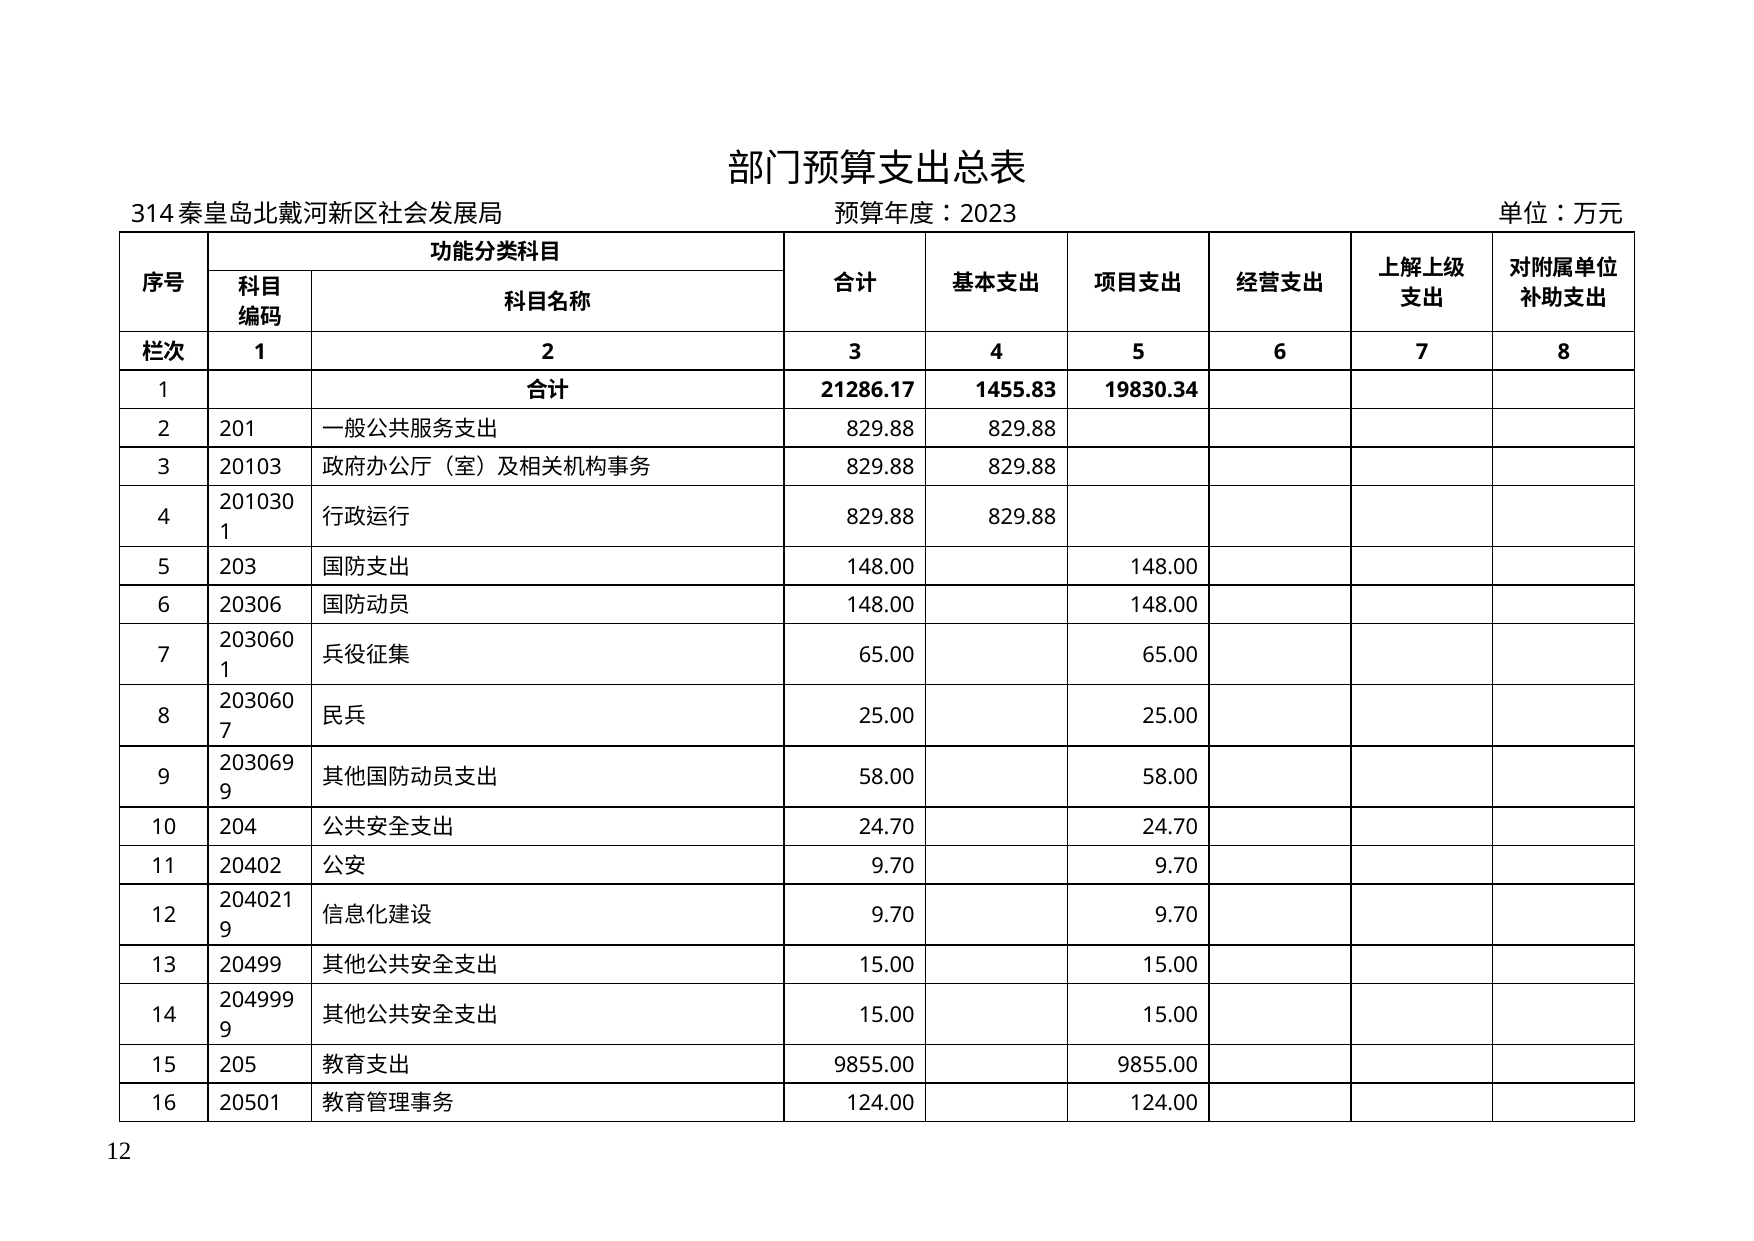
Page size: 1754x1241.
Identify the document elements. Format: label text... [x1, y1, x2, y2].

table_cell [1352, 486, 1492, 546]
table_cell 12 [120, 885, 207, 944]
table_cell 6 [120, 586, 207, 623]
table_cell [1352, 1084, 1492, 1121]
table_cell [1210, 846, 1350, 883]
table_cell 2049999 [209, 984, 311, 1044]
table_cell [926, 984, 1067, 1044]
table_cell 民兵 [312, 685, 783, 745]
table_cell 9855.00 [1068, 1045, 1208, 1082]
table_cell 15.00 [1068, 984, 1208, 1044]
table_cell 项目支出 [1068, 233, 1208, 331]
table_cell [209, 371, 311, 408]
table_cell [1352, 1045, 1492, 1082]
table_cell 1455.83 [926, 371, 1067, 408]
table_cell 5 [1068, 332, 1208, 369]
table_cell 兵役征集 [312, 624, 783, 684]
table_cell 序号 [120, 233, 207, 331]
table_cell [1493, 624, 1634, 684]
table_cell [1210, 808, 1350, 844]
table_cell [1068, 448, 1208, 484]
table_cell 14 [120, 984, 207, 1044]
table_cell 教育支出 [312, 1045, 783, 1082]
table_cell 一般公共服务支出 [312, 409, 783, 446]
table_cell 信息化建设 [312, 885, 783, 944]
table_cell 国防动员 [312, 586, 783, 623]
table_cell [926, 1045, 1067, 1082]
table_cell [1352, 685, 1492, 745]
table_cell [926, 586, 1067, 623]
table_cell 19830.34 [1068, 371, 1208, 408]
table_header 单位：万元 [1068, 195, 1634, 231]
table_cell [926, 846, 1067, 883]
table_cell 10 [120, 808, 207, 844]
table_cell 9.70 [1068, 846, 1208, 883]
table_cell [1210, 409, 1350, 446]
table_cell [1210, 371, 1350, 408]
table_cell 8 [1493, 332, 1634, 369]
table_cell [1210, 586, 1350, 623]
table_cell 58.00 [1068, 747, 1208, 806]
table_cell 3 [785, 332, 925, 369]
table_cell 9 [120, 747, 207, 806]
table_cell [1352, 624, 1492, 684]
table_cell 2040219 [209, 885, 311, 944]
table_cell 9855.00 [785, 1045, 925, 1082]
table_cell 其他公共安全支出 [312, 946, 783, 982]
table_cell 其他公共安全支出 [312, 984, 783, 1044]
table_cell [1493, 808, 1634, 844]
table_cell 15 [120, 1045, 207, 1082]
table_cell 15.00 [785, 946, 925, 982]
table_cell [1493, 586, 1634, 623]
table_cell [1210, 1084, 1350, 1121]
table_cell [1352, 885, 1492, 944]
table_cell [1210, 624, 1350, 684]
table_cell 24.70 [1068, 808, 1208, 844]
table_cell [926, 547, 1067, 584]
table_cell 25.00 [785, 685, 925, 745]
table_cell [1352, 846, 1492, 883]
table_cell 功能分类科目 [209, 233, 783, 270]
table_cell 20306 [209, 586, 311, 623]
table_cell [1210, 685, 1350, 745]
table_cell 148.00 [785, 586, 925, 623]
text 部门预算支出总表 [106, 142, 1648, 193]
table_cell [1493, 946, 1634, 982]
table_cell [926, 885, 1067, 944]
table_cell 公安 [312, 846, 783, 883]
table_cell 合计 [785, 233, 925, 331]
table_cell [1493, 685, 1634, 745]
table_cell 124.00 [1068, 1084, 1208, 1121]
table_cell [926, 624, 1067, 684]
table_cell [1493, 1045, 1634, 1082]
table_cell 124.00 [785, 1084, 925, 1121]
table_cell 829.88 [926, 486, 1067, 546]
table_cell [1210, 547, 1350, 584]
table_cell [1210, 1045, 1350, 1082]
table_cell 8 [120, 685, 207, 745]
table_header 314秦皇岛北戴河新区社会发展局 [120, 195, 783, 231]
table_cell 4 [926, 332, 1067, 369]
table_cell 合计 [312, 371, 783, 408]
table_cell 15.00 [1068, 946, 1208, 982]
table_cell 9.70 [1068, 885, 1208, 944]
table_cell [1493, 885, 1634, 944]
table_cell 204 [209, 808, 311, 844]
table_cell 上解上级 支出 [1352, 233, 1492, 331]
table_cell 政府办公厅（室）及相关机构事务 [312, 448, 783, 484]
table_header 预算年度：2023 [785, 195, 1067, 231]
table_cell 2010301 [209, 486, 311, 546]
table_cell [1210, 984, 1350, 1044]
table_cell [926, 808, 1067, 844]
table_cell [1493, 984, 1634, 1044]
table_cell 2030607 [209, 685, 311, 745]
table_cell [1493, 409, 1634, 446]
table_cell [1352, 808, 1492, 844]
table_cell [1493, 846, 1634, 883]
table_cell [1210, 885, 1350, 944]
table_cell [926, 946, 1067, 982]
table_cell 20499 [209, 946, 311, 982]
table_cell 829.88 [926, 409, 1067, 446]
table_cell 203 [209, 547, 311, 584]
table_cell 148.00 [785, 547, 925, 584]
table_cell 2030601 [209, 624, 311, 684]
table_cell 21286.17 [785, 371, 925, 408]
table_cell 7 [120, 624, 207, 684]
table_cell 其他国防动员支出 [312, 747, 783, 806]
table_cell [926, 685, 1067, 745]
table_cell [1352, 371, 1492, 408]
table_cell 3 [120, 448, 207, 484]
table_cell 行政运行 [312, 486, 783, 546]
table_cell 基本支出 [926, 233, 1067, 331]
table_cell 20402 [209, 846, 311, 883]
table_cell 4 [120, 486, 207, 546]
table_cell 对附属单位补助支出 [1493, 233, 1634, 331]
table_cell [1352, 984, 1492, 1044]
table_cell 20103 [209, 448, 311, 484]
table_cell 148.00 [1068, 547, 1208, 584]
table_cell 11 [120, 846, 207, 883]
table_cell [1210, 486, 1350, 546]
table_cell [1493, 448, 1634, 484]
table_cell 5 [120, 547, 207, 584]
table_cell 2 [312, 332, 783, 369]
table_cell [1352, 946, 1492, 982]
table_cell 公共安全支出 [312, 808, 783, 844]
table_cell 7 [1352, 332, 1492, 369]
table_cell 6 [1210, 332, 1350, 369]
table_cell [1493, 747, 1634, 806]
table_cell [1210, 747, 1350, 806]
table_cell 经营支出 [1210, 233, 1350, 331]
table_cell 829.88 [785, 409, 925, 446]
table_cell 20501 [209, 1084, 311, 1121]
table_cell 829.88 [785, 486, 925, 546]
table_cell [926, 747, 1067, 806]
table_cell [1210, 946, 1350, 982]
table_cell [1493, 547, 1634, 584]
table_cell 65.00 [785, 624, 925, 684]
table_cell 24.70 [785, 808, 925, 844]
table_cell 829.88 [926, 448, 1067, 484]
table_cell 15.00 [785, 984, 925, 1044]
table_cell 201 [209, 409, 311, 446]
table_cell 栏次 [120, 332, 207, 369]
table_cell 2030699 [209, 747, 311, 806]
table_cell [1352, 586, 1492, 623]
table_cell 科目名称 [312, 271, 783, 331]
table_cell 9.70 [785, 885, 925, 944]
table_cell 2 [120, 409, 207, 446]
table_cell [1493, 1084, 1634, 1121]
table_cell [1352, 547, 1492, 584]
table_cell 1 [209, 332, 311, 369]
table_cell 科目 编码 [209, 271, 311, 331]
table_cell 16 [120, 1084, 207, 1121]
table_cell 13 [120, 946, 207, 982]
table_cell 205 [209, 1045, 311, 1082]
table_cell 58.00 [785, 747, 925, 806]
table_cell [1493, 486, 1634, 546]
table_cell [1352, 448, 1492, 484]
table_cell 国防支出 [312, 547, 783, 584]
table_cell 教育管理事务 [312, 1084, 783, 1121]
table_cell 25.00 [1068, 685, 1208, 745]
table_cell 65.00 [1068, 624, 1208, 684]
table_cell [1068, 409, 1208, 446]
table_cell [1352, 747, 1492, 806]
table_cell 1 [120, 371, 207, 408]
table_cell 9.70 [785, 846, 925, 883]
table_cell 148.00 [1068, 586, 1208, 623]
table_cell [1068, 486, 1208, 546]
table_cell [1352, 409, 1492, 446]
table_cell 829.88 [785, 448, 925, 484]
table_cell [926, 1084, 1067, 1121]
table_cell [1210, 448, 1350, 484]
table_cell [1493, 371, 1634, 408]
